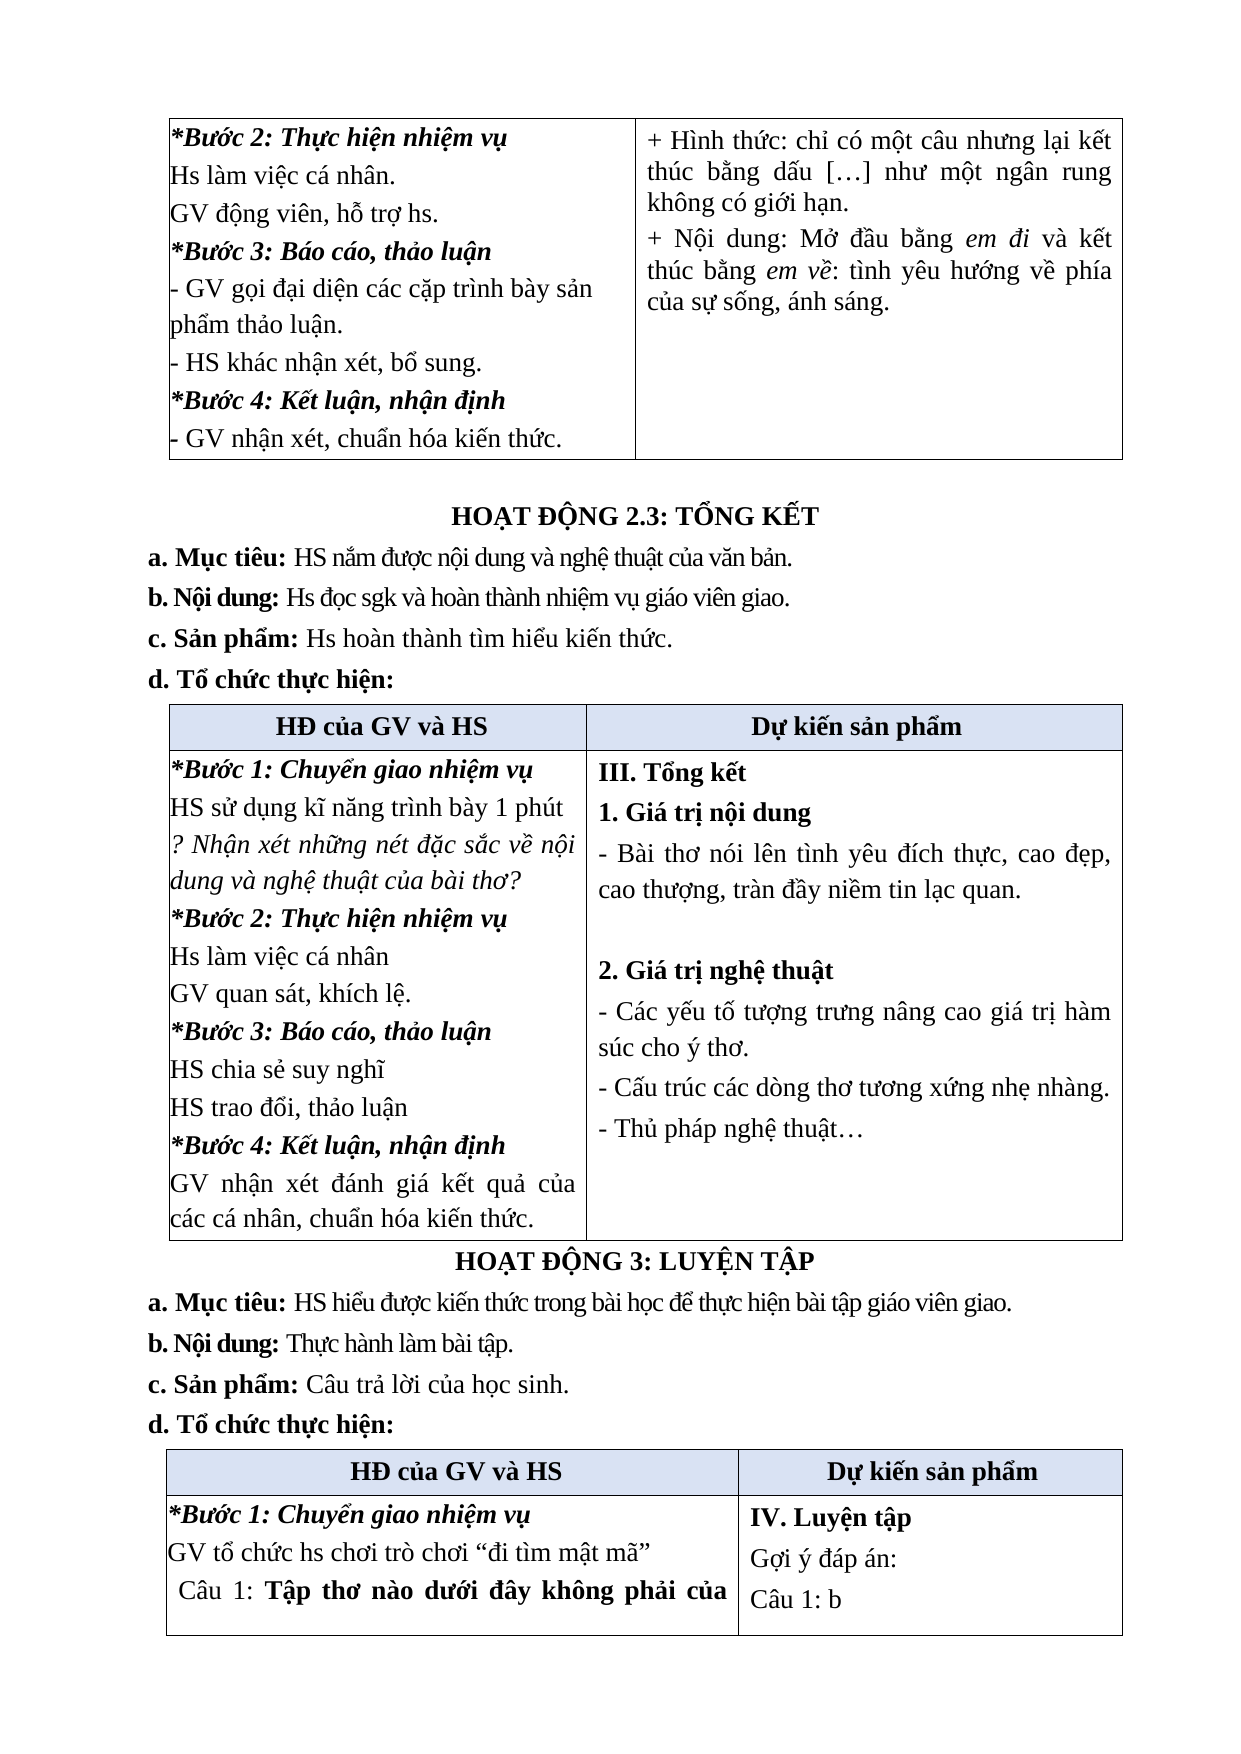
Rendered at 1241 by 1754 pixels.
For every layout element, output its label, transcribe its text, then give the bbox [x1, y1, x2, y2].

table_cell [636, 119, 1122, 459]
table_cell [167, 1496, 738, 1635]
table_header Dự kiến sản phẩm [587, 705, 1122, 750]
table_header HĐ của GV và HS [167, 1450, 738, 1495]
list HOẠT ĐỘNG 3: LUYỆN TẬP [148, 1246, 1122, 1277]
list d. Tổ chức thực hiện: [148, 663, 1122, 694]
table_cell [170, 119, 635, 459]
list a. Mục tiêu: HS hiểu được kiến thức trong bài học để thực hiện bài tập giáo viên giao. [148, 1286, 1122, 1317]
list d. Tổ chức thực hiện: [148, 1408, 1122, 1439]
list b. Nội dung: Hs đọc sgk và hoàn thành nhiệm vụ giáo viên giao. [148, 581, 1122, 613]
list c. Sản phẩm: Câu trả lời của học sinh. [148, 1368, 1122, 1399]
list c. Sản phẩm: Hs hoàn thành tìm hiểu kiến thức. [148, 622, 1122, 653]
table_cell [739, 1496, 1122, 1635]
list a. Mục tiêu: HS nắm được nội dung và nghệ thuật của văn bản. [148, 541, 1122, 572]
table_header HĐ của GV và HS [170, 705, 586, 750]
table_cell *Bước 1: Chuyển giao nhiệm vụ HS sử dụng kĩ năng trình bày 1 phút ? Nhận xét những nét đặc sắc về nội dung và nghệ thuật của bài thơ? *Bước 2: Thực hiện nhiệm vụ Hs làm việc cá nhân GV quan sát, khích lệ. *Bước 3: Báo cáo, thảo luận HS chia sẻ suy nghĩ HS trao đổi, thảo luận *Bước 4: Kết luận, nhận định GV nhận xét đánh giá kết quả của các cá nhân, chuẩn hóa kiến thức. [170, 751, 586, 1239]
table_cell III. Tổng kết 1. Giá trị nội dung - Bài thơ nói lên tình yêu đích thực, cao đẹp, cao thượng, tràn đầy niềm tin lạc quan. 2. Giá trị nghệ thuật - Các yếu tố tượng trưng nâng cao giá trị hàm súc cho ý thơ. - Cấu trúc các dòng thơ tương xứng nhẹ nhàng. - Thủ pháp nghệ thuật… [587, 751, 1122, 1239]
table_header Dự kiến sản phẩm [739, 1450, 1122, 1495]
list b. Nội dung: Thực hành làm bài tập. [148, 1327, 1122, 1358]
list HOẠT ĐỘNG 2.3: TỔNG KẾT [148, 500, 1122, 531]
